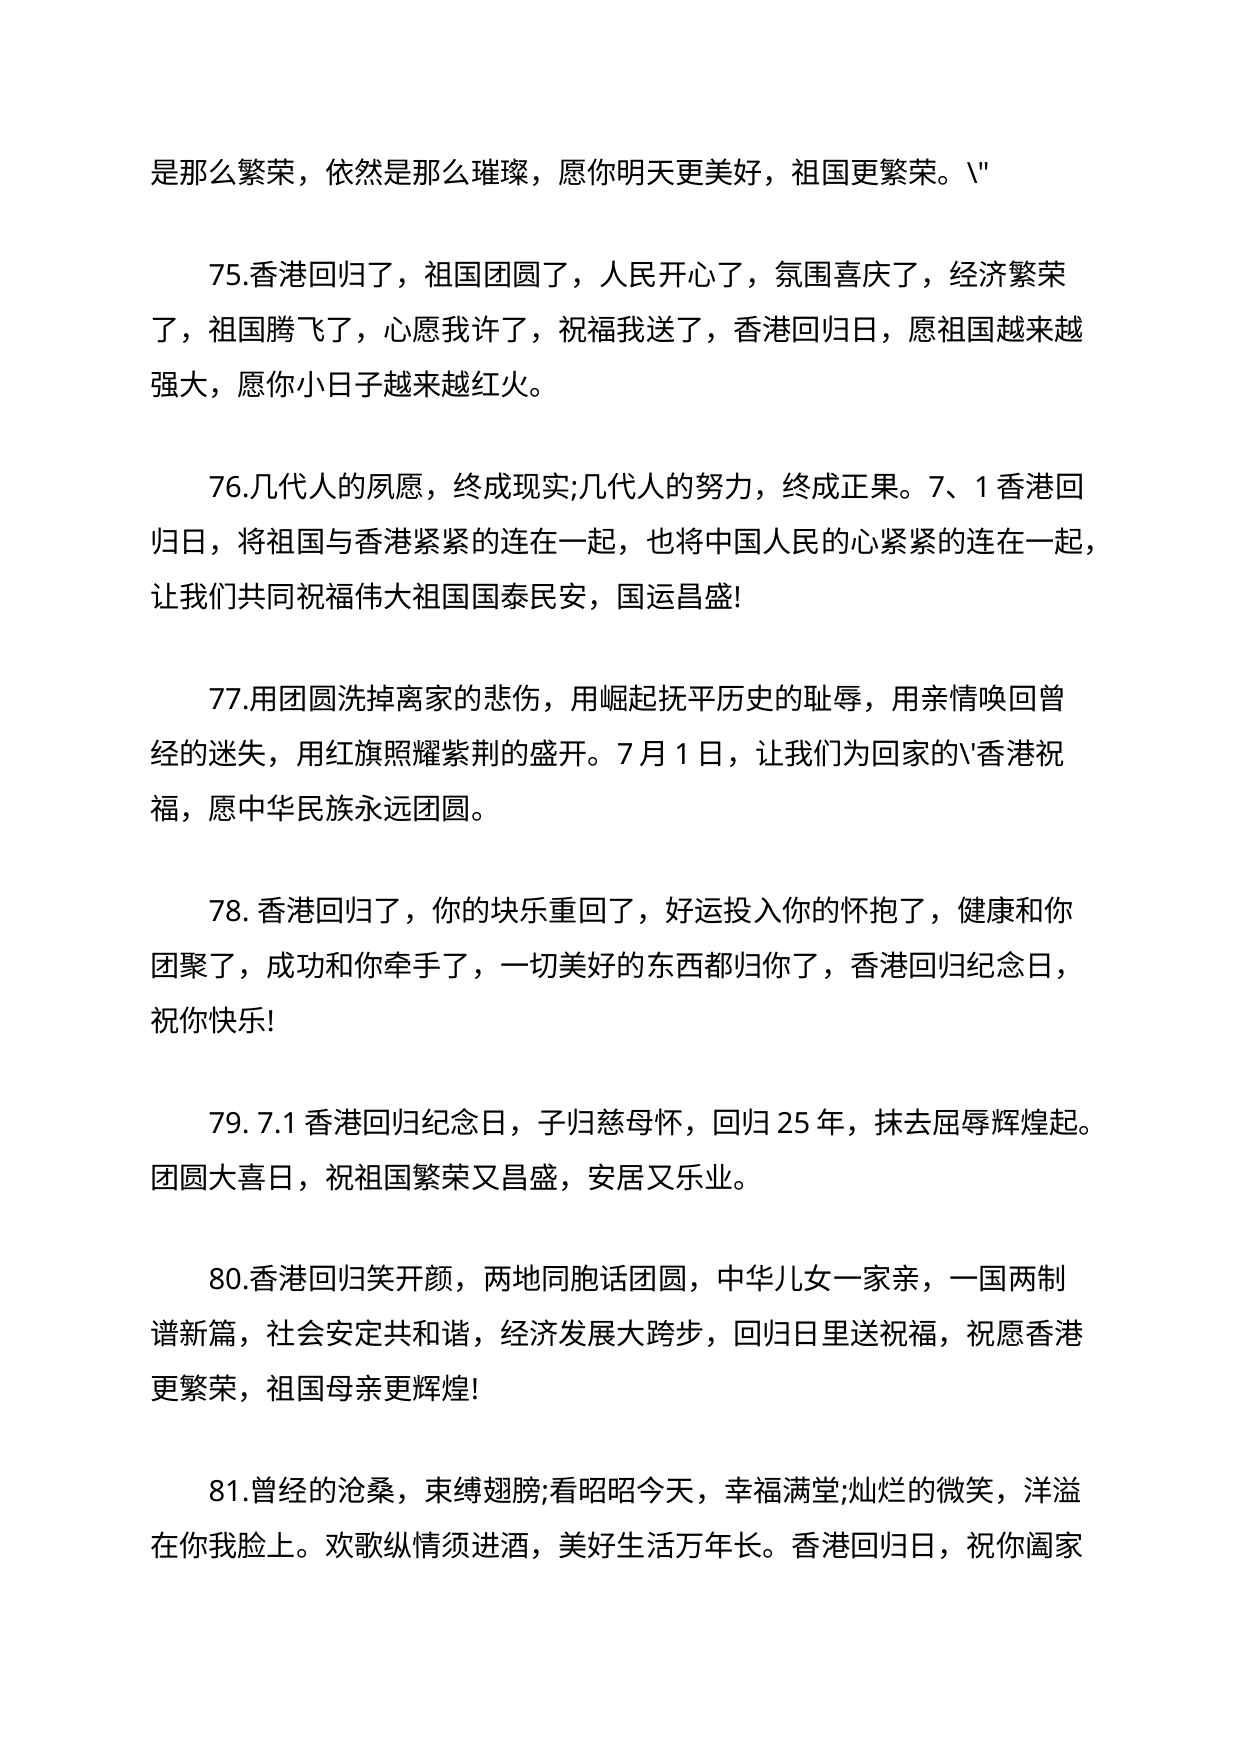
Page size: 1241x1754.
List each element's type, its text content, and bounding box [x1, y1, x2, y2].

text 78. 香港回归了，你的块乐重回了，好运投入你的怀抱了，健康和你团聚了，成功和你牵手了，一切美好的东西都归你了，香港回归纪念日，祝你快乐! [150, 887, 1090, 1039]
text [150, 1468, 1090, 1565]
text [150, 150, 1090, 192]
text 77.用团圆洗掉离家的悲伤，用崛起抚平历史的耻辱，用亲情唤回曾经的迷失，用红旗照耀紫荆的盛开。7月1日，让我们为回家的\'香港祝福，愿中华民族永远团圆。 [150, 676, 1090, 828]
text 75.香港回归了，祖国团圆了，人民开心了，氛围喜庆了，经济繁荣了，祖国腾飞了，心愿我许了，祝福我送了，香港回归日，愿祖国越来越强大，愿你小日子越来越红火。 [150, 252, 1090, 404]
text 76.几代人的夙愿，终成现实;几代人的努力，终成正果。7、1香港回归日，将祖国与香港紧紧的连在一起，也将中国人民的心紧紧的连在一起，让我们共同祝福伟大祖国国泰民安，国运昌盛! [150, 464, 1090, 616]
text 79. 7.1香港回归纪念日，子归慈母怀，回归25年，抹去屈辱辉煌起。团圆大喜日，祝祖国繁荣又昌盛，安居又乐业。 [150, 1099, 1090, 1196]
text 80.香港回归笑开颜，两地同胞话团圆，中华儿女一家亲，一国两制谱新篇，社会安定共和谐，经济发展大跨步，回归日里送祝福，祝愿香港更繁荣，祖国母亲更辉煌! [150, 1256, 1090, 1408]
